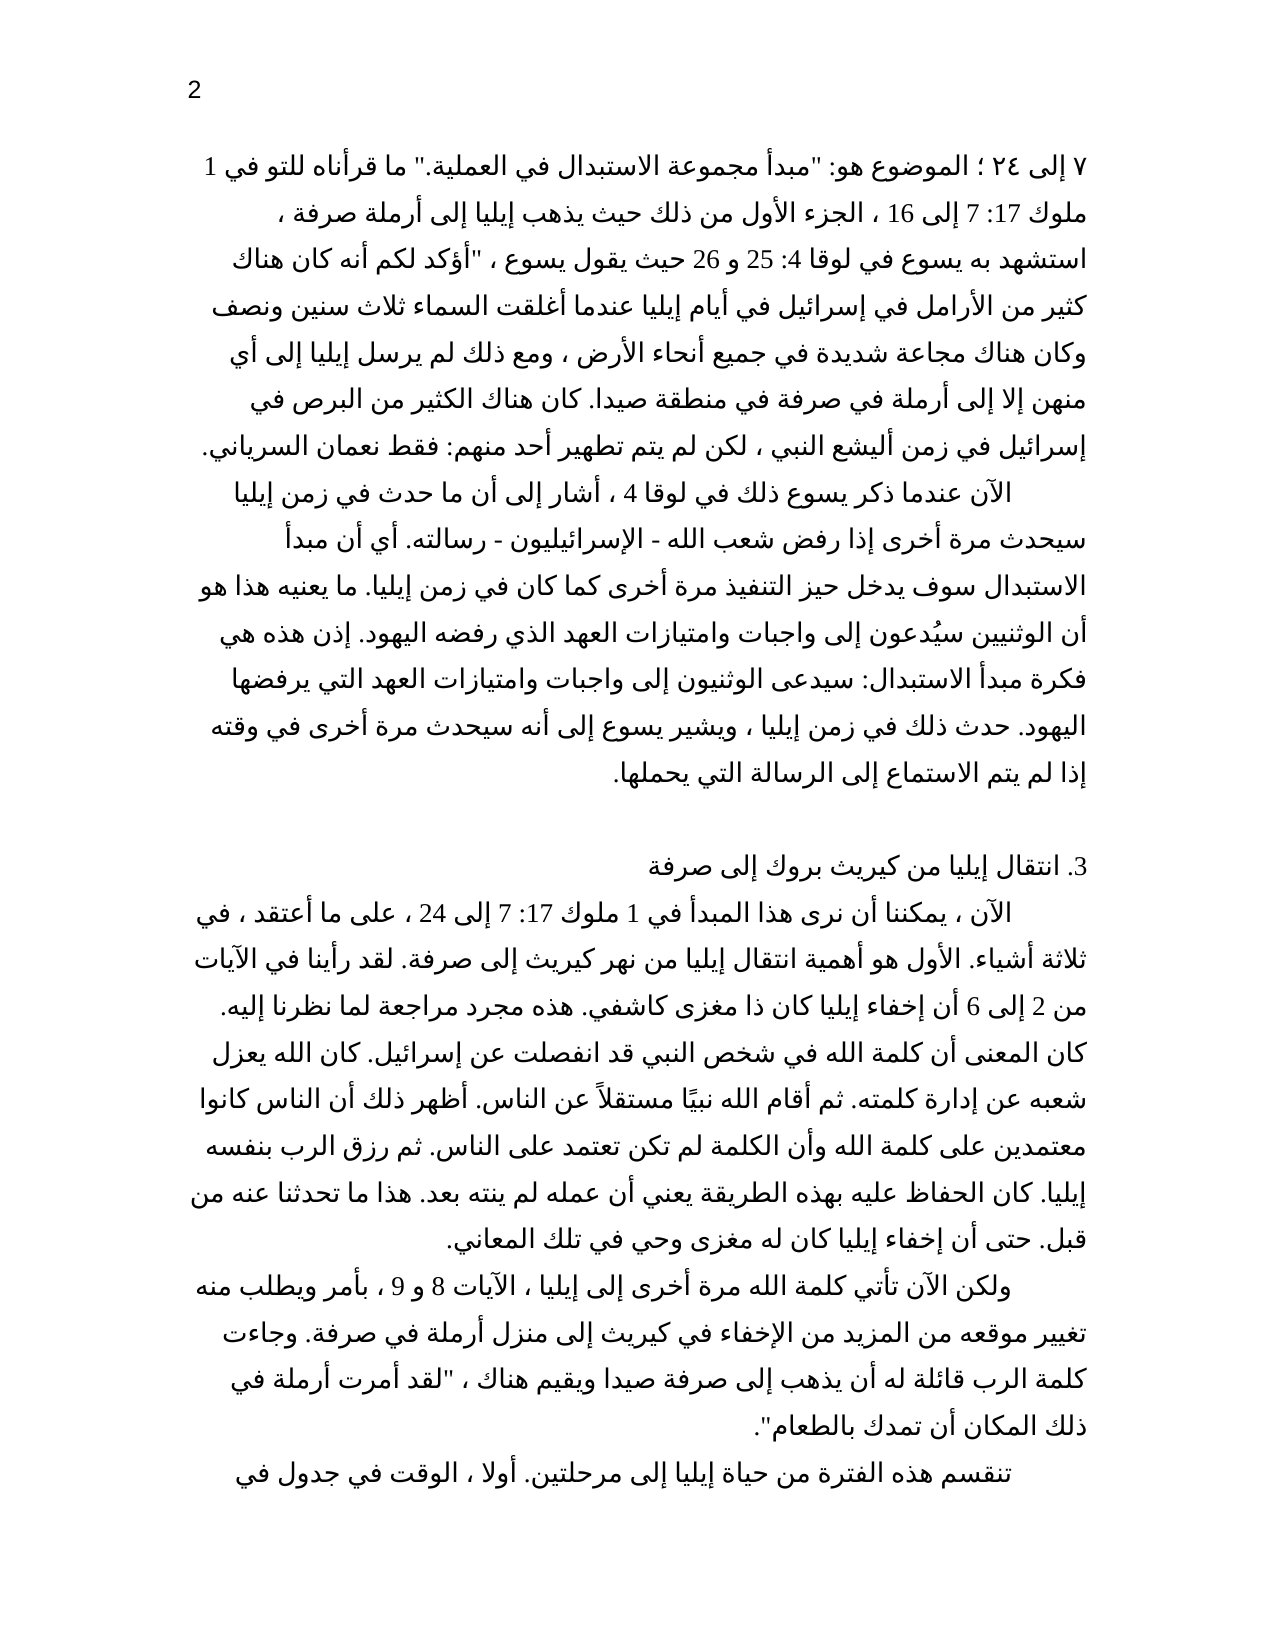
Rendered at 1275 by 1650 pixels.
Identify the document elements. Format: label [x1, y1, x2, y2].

text [187, 150, 1087, 1488]
